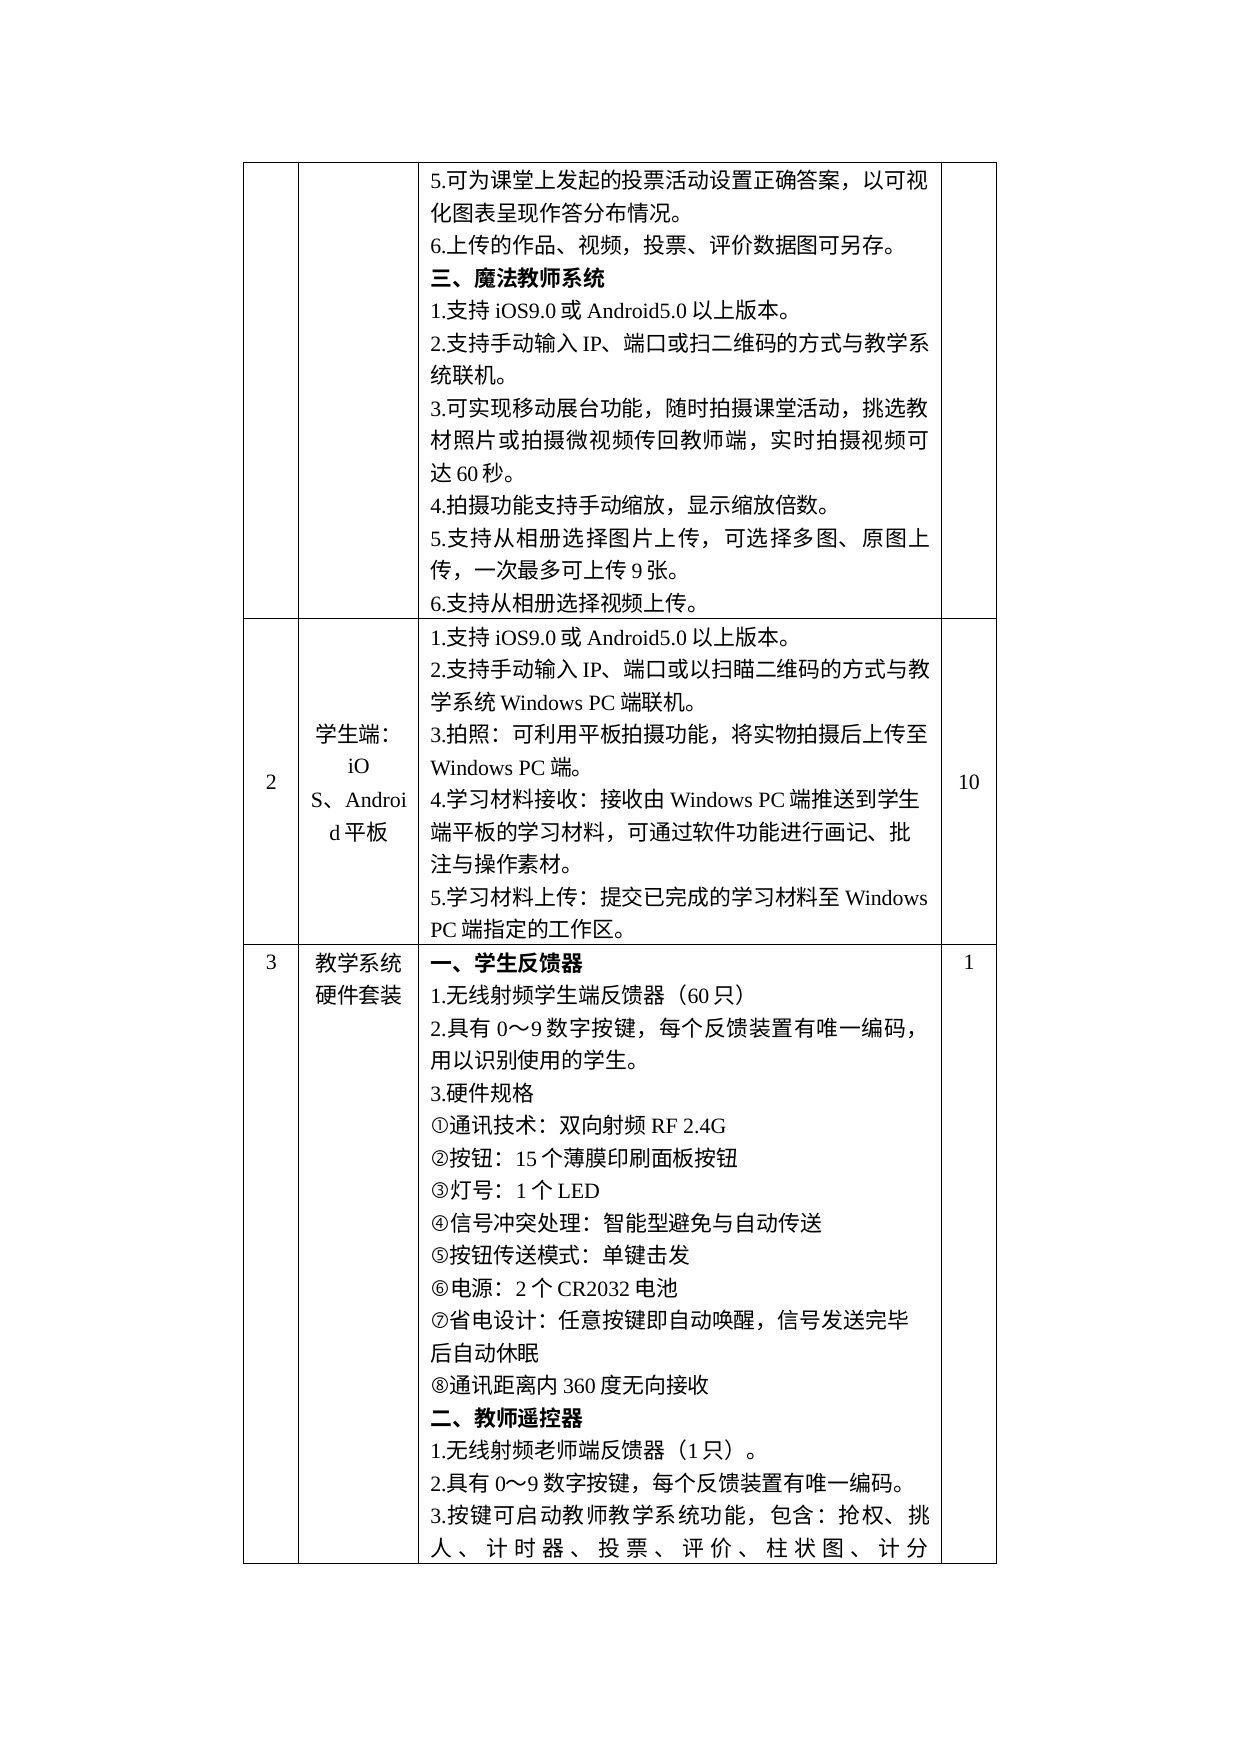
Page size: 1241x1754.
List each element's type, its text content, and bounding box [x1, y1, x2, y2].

table_cell 1 [942, 945, 996, 1563]
table_cell 1 [942, 163, 996, 618]
table_cell 1.支持iOS9.0或Android5.0以上版本。 2.支持手动输入IP、端口或以扫瞄二维码的方式与教学系统Windows PC端联机。 3.拍照：可利用平板拍摄功能，将实物拍摄后上传至Windows PC端。 4.学习材料接收：接收由Windows PC端推送到学生端平板的学习材料，可通过软件功能进行画记、批注与操作素材。 5.学习材料上传：提交已完成的学习材料至Windows PC端指定的工作区。 [419, 619, 941, 944]
table_cell 1 [244, 163, 298, 618]
table_cell 学生端：iOS、Android平板 [299, 619, 418, 944]
table_cell 2 [244, 619, 298, 944]
table_cell 3 [244, 945, 298, 1563]
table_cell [419, 163, 941, 618]
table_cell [419, 945, 941, 1563]
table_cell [299, 163, 418, 618]
table_cell 教学系统硬件套装 [299, 945, 418, 1563]
table_cell 10 [942, 619, 996, 944]
